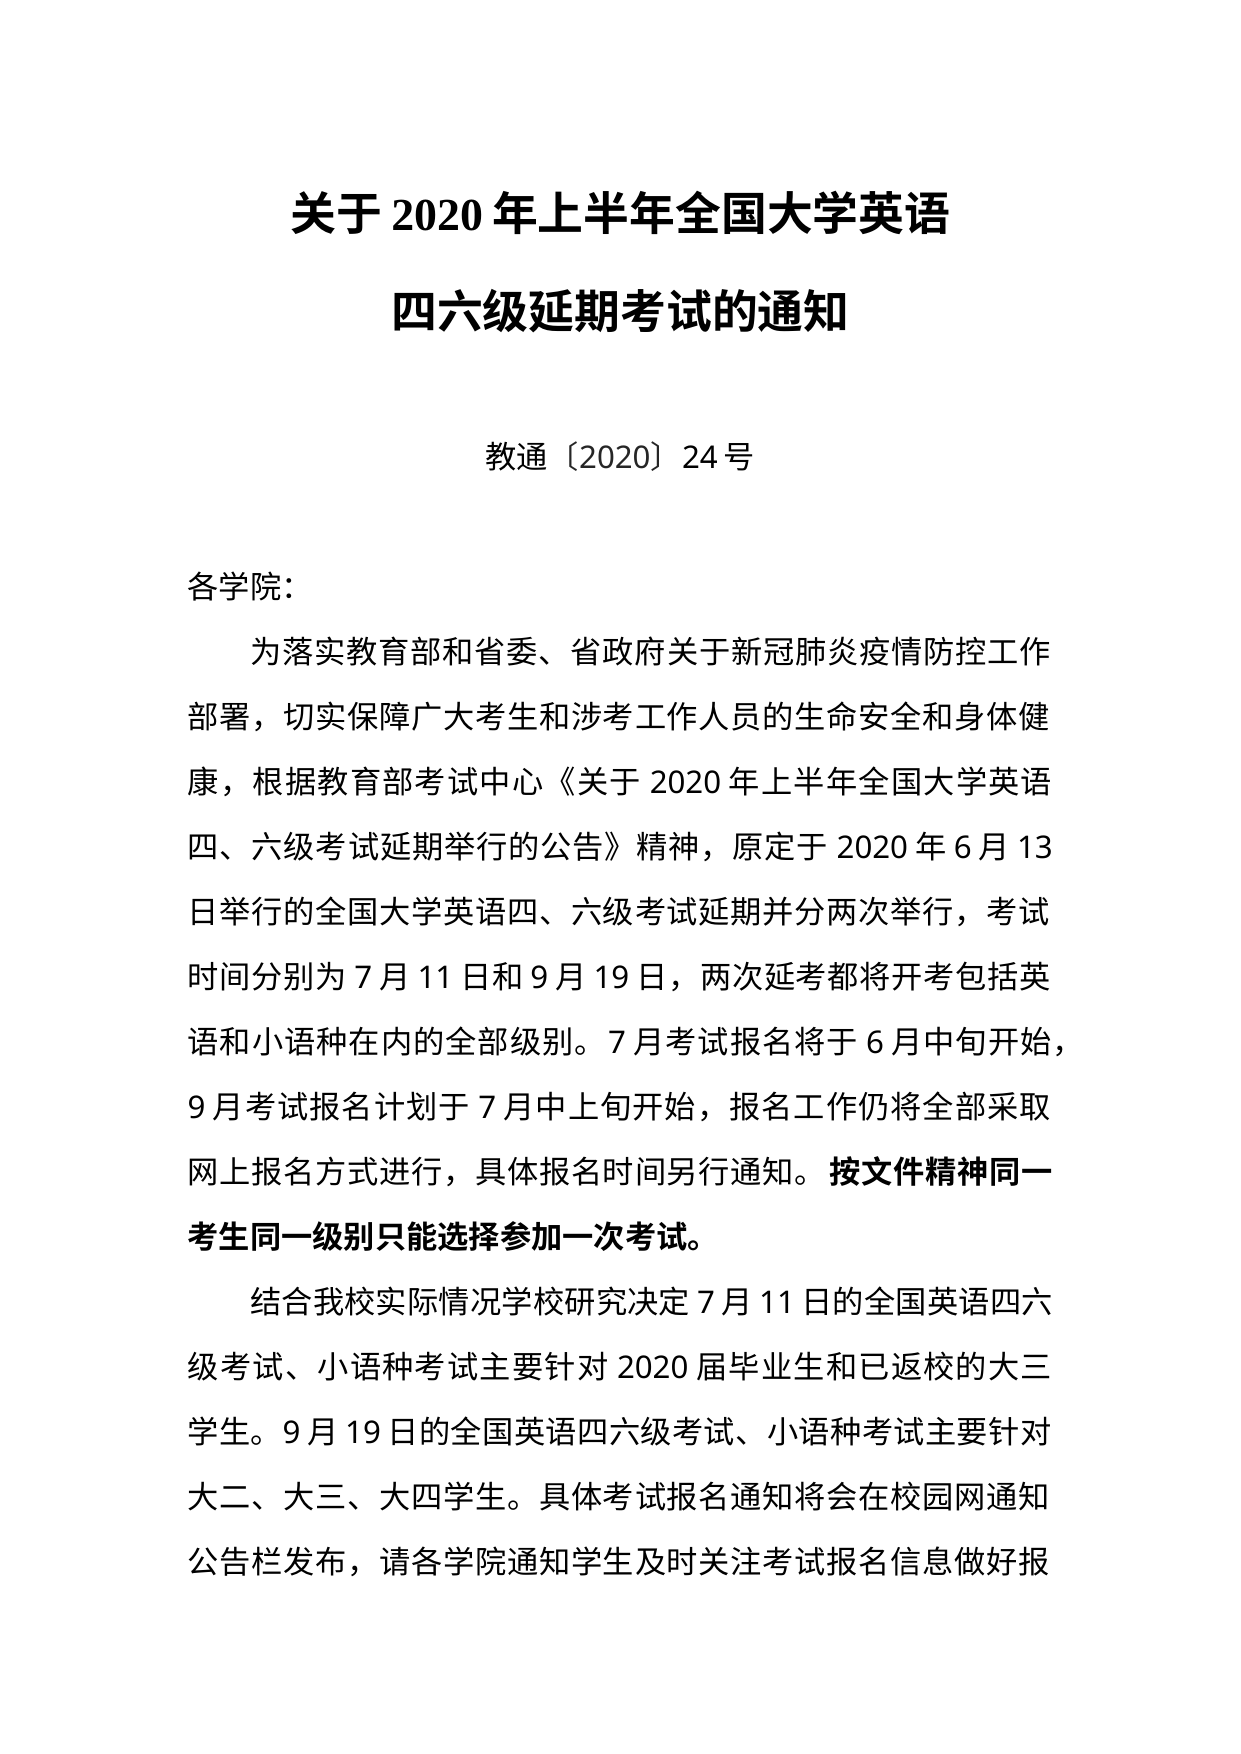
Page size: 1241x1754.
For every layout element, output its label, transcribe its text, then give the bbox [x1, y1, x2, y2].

text 关于2020年上半年全国大学英语 [187, 162, 1053, 259]
text 教通〔2020〕24号 [187, 422, 1053, 487]
text 各学院： [187, 552, 1053, 617]
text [187, 1267, 1053, 1592]
text 四六级延期考试的通知 [187, 259, 1053, 357]
text 为落实教育部和省委、省政府关于新冠肺炎疫情防控工作部署，切实保障广大考生和涉考工作人员的生命安全和身体健康，根据教育部考试中心《关于2020年上半年全国大学英语四、六级考试延期举行的公告》精神，原定于2020年6月13日举行的全国大学英语四、六级考试延期并分两次举行，考试时间分别为7月11日和9月19日，两次延考都将开考包括英语和小语种在内的全部级别。7月考试报名将于6月中旬开始，9月考试报名计划于7月中上旬开始，报名工作仍将全部采取网上报名方式进行，具体报名时间另行通知。按文件精神同一考生同一级别只能选择参加一次考试。 [187, 617, 1053, 1267]
